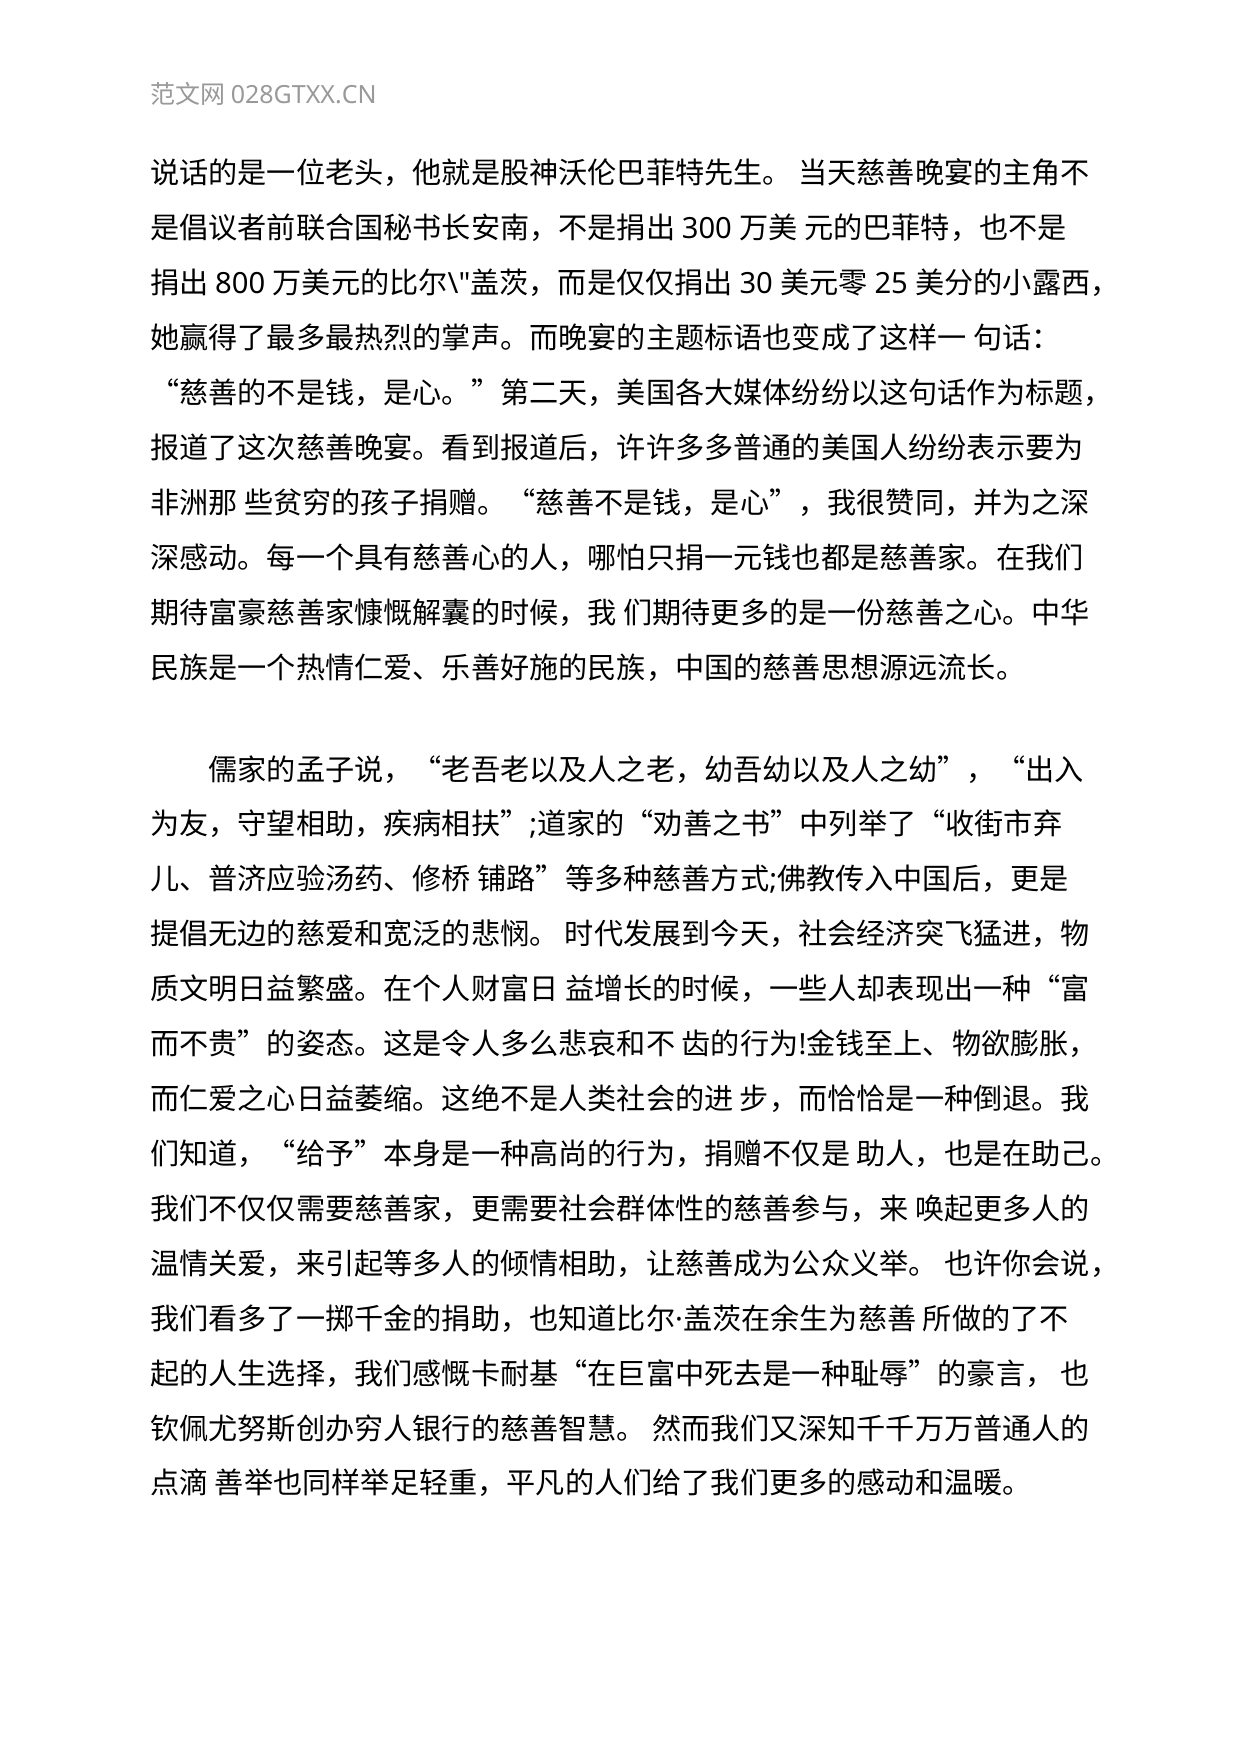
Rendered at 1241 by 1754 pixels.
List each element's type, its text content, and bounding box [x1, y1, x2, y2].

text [150, 150, 1090, 687]
text 儒家的孟子说，“老吾老以及人之老，幼吾幼以及人之幼”，“出入为友，守望相助，疾病相扶”;道家的“劝善之书”中列举了“收街市弃儿、普济应验汤药、修桥 铺路”等多种慈善方式;佛教传入中国后，更是提倡无边的慈爱和宽泛的悲悯。 时代发展到今天，社会经济突飞猛进，物质文明日益繁盛。在个人财富日 益增长的时候，一些人却表现出一种“富而不贵”的姿态。这是令人多么悲哀和不 齿的行为!金钱至上、物欲膨胀，而仁爱之心日益萎缩。这绝不是人类社会的进 步，而恰恰是一种倒退。我们知道，“给予”本身是一种高尚的行为，捐赠不仅是 助人，也是在助己。我们不仅仅需要慈善家，更需要社会群体性的慈善参与，来 唤起更多人的温情关爱，来引起等多人的倾情相助，让慈善成为公众义举。 也许你会说，我们看多了一掷千金的捐助，也知道比尔·盖茨在余生为慈善 所做的了不起的人生选择，我们感慨卡耐基“在巨富中死去是一种耻辱”的豪言， 也钦佩尤努斯创办穷人银行的慈善智慧。 然而我们又深知千千万万普通人的点滴 善举也同样举足轻重，平凡的人们给了我们更多的感动和温暖。 [150, 746, 1090, 1502]
